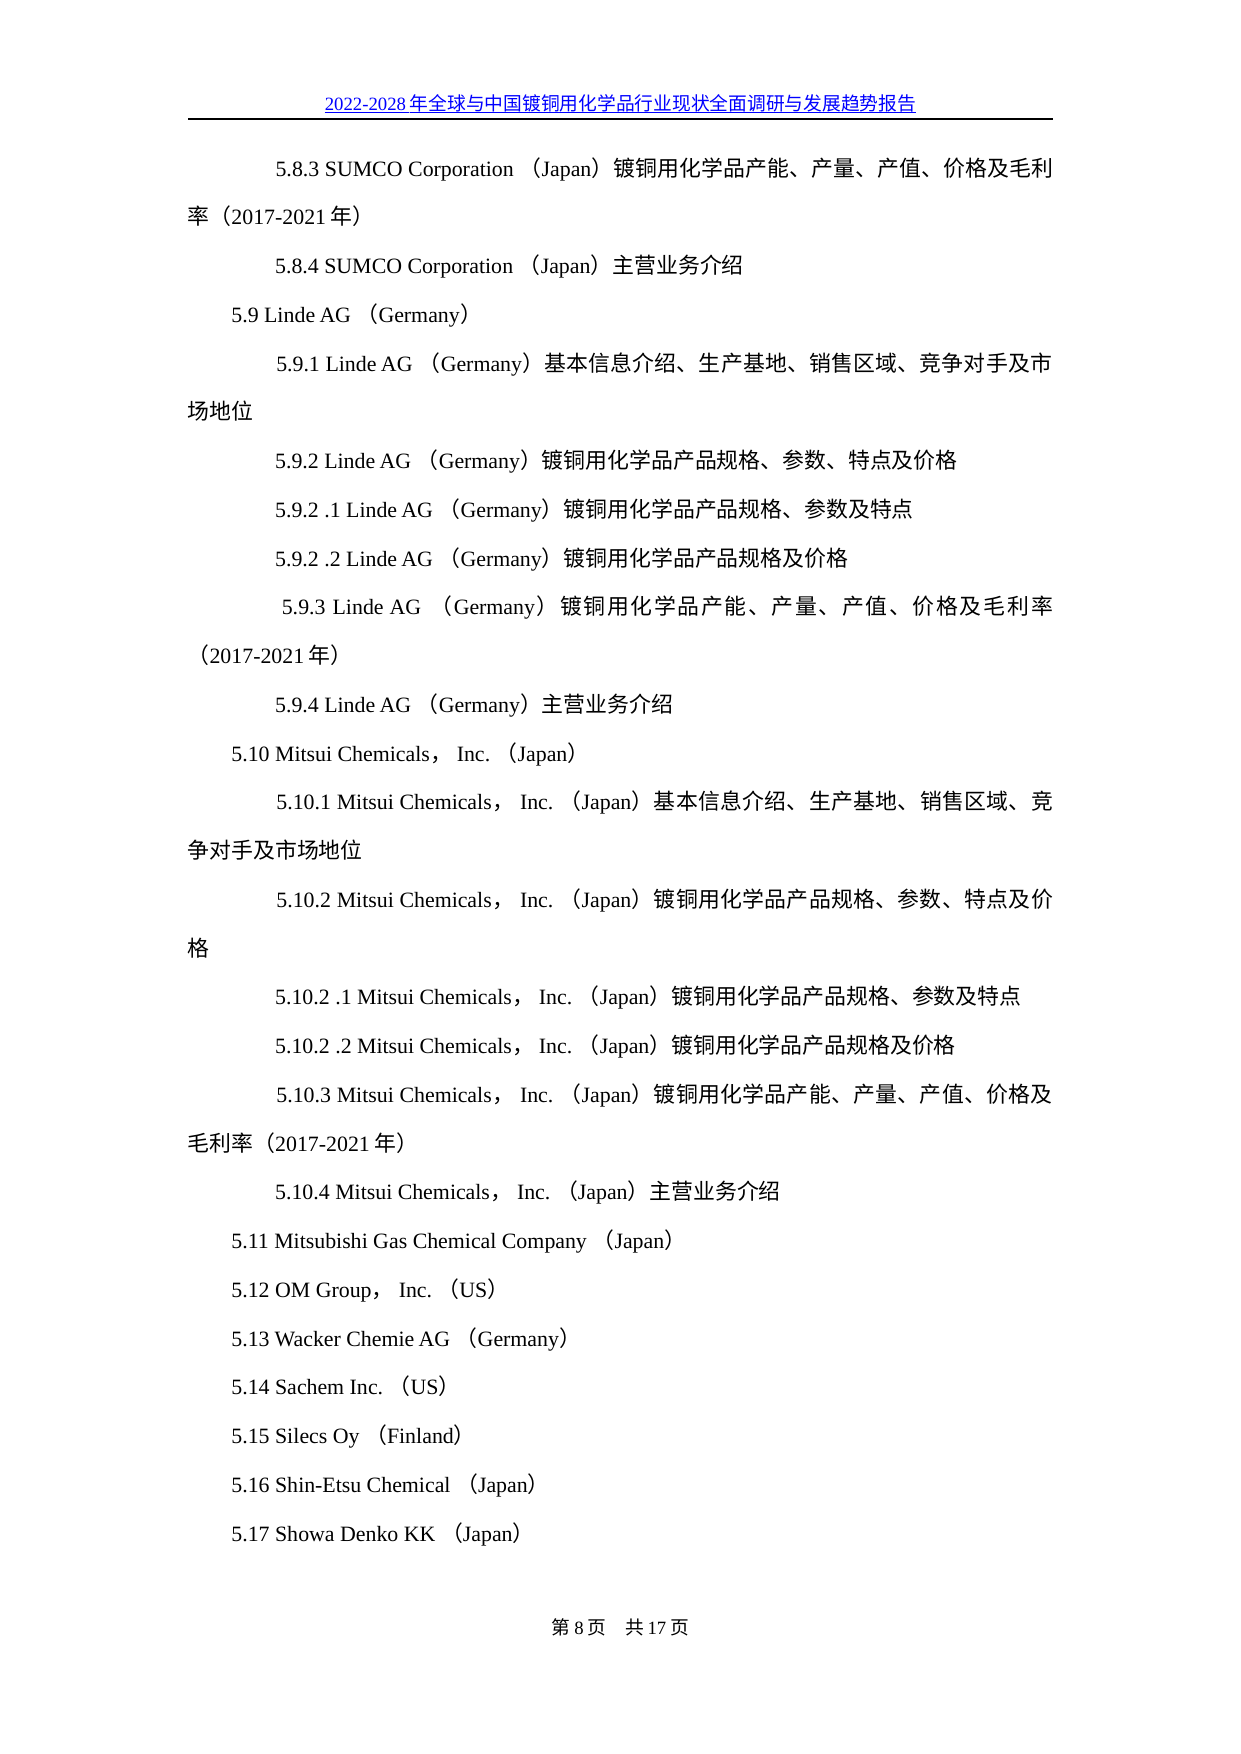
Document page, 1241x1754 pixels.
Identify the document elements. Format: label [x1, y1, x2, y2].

text [187, 150, 1053, 1548]
